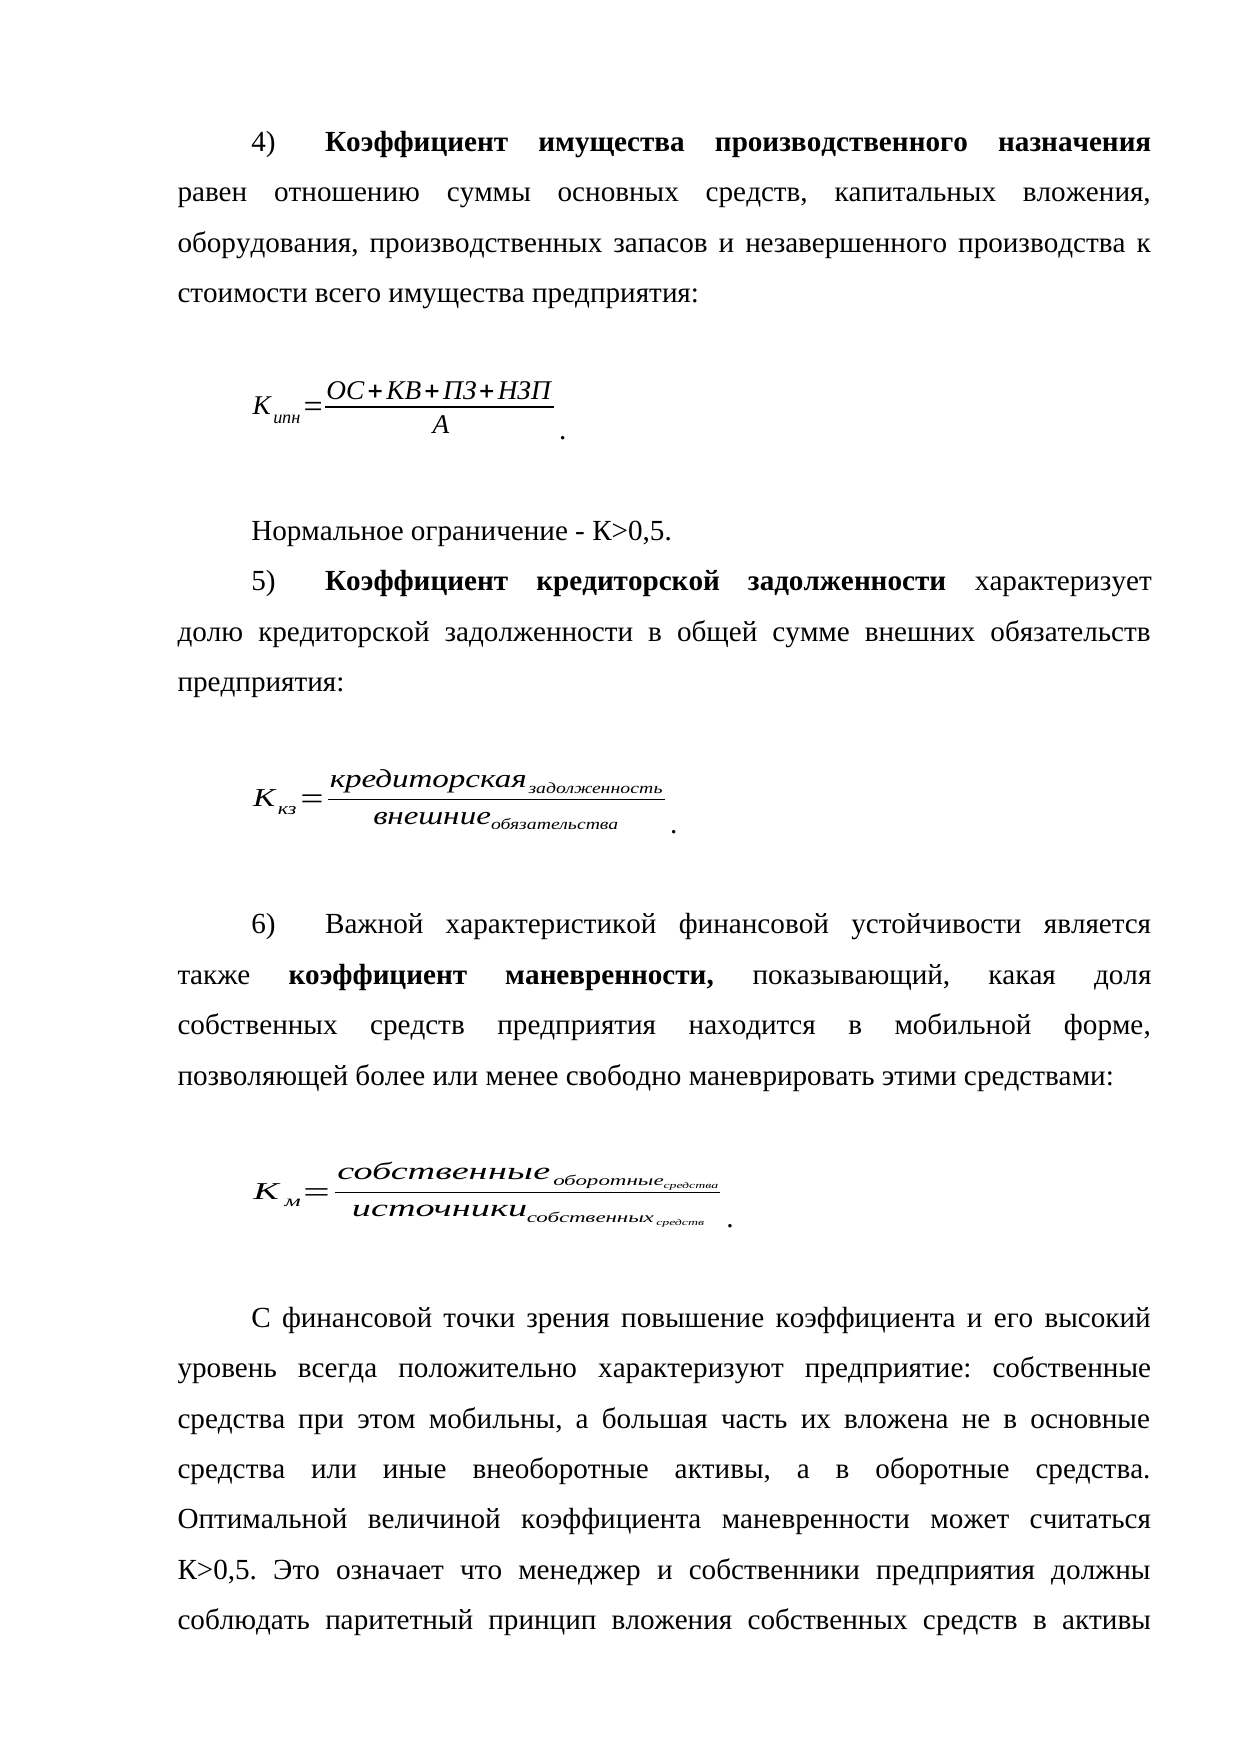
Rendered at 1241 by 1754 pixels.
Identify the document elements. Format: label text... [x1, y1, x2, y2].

text . [177, 1158, 1152, 1233]
list Важной характеристикой финансовой устойчивости является также коэффициент маневренности, показывающий, какая доля собственных средств предприятия находится в мобильной форме, позволяющей более или менее свободно маневрировать этими средствами: [177, 907, 1152, 1091]
list Коэффициент кредиторской задолженности характеризует долю кредиторской задолженности в общей сумме внешних обязательств предприятия: [177, 563, 1152, 697]
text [177, 1300, 1152, 1636]
list Коэффициент имущества производственного назначения равен отношению суммы основных средств, капитальных вложения, оборудования, производственных запасов и незавершенного производства к стоимости всего имущества предприятия: [177, 124, 1152, 308]
text . [177, 764, 1152, 839]
text . [177, 376, 1152, 446]
text Нормальное ограничение - К>0,5. [177, 513, 1152, 547]
